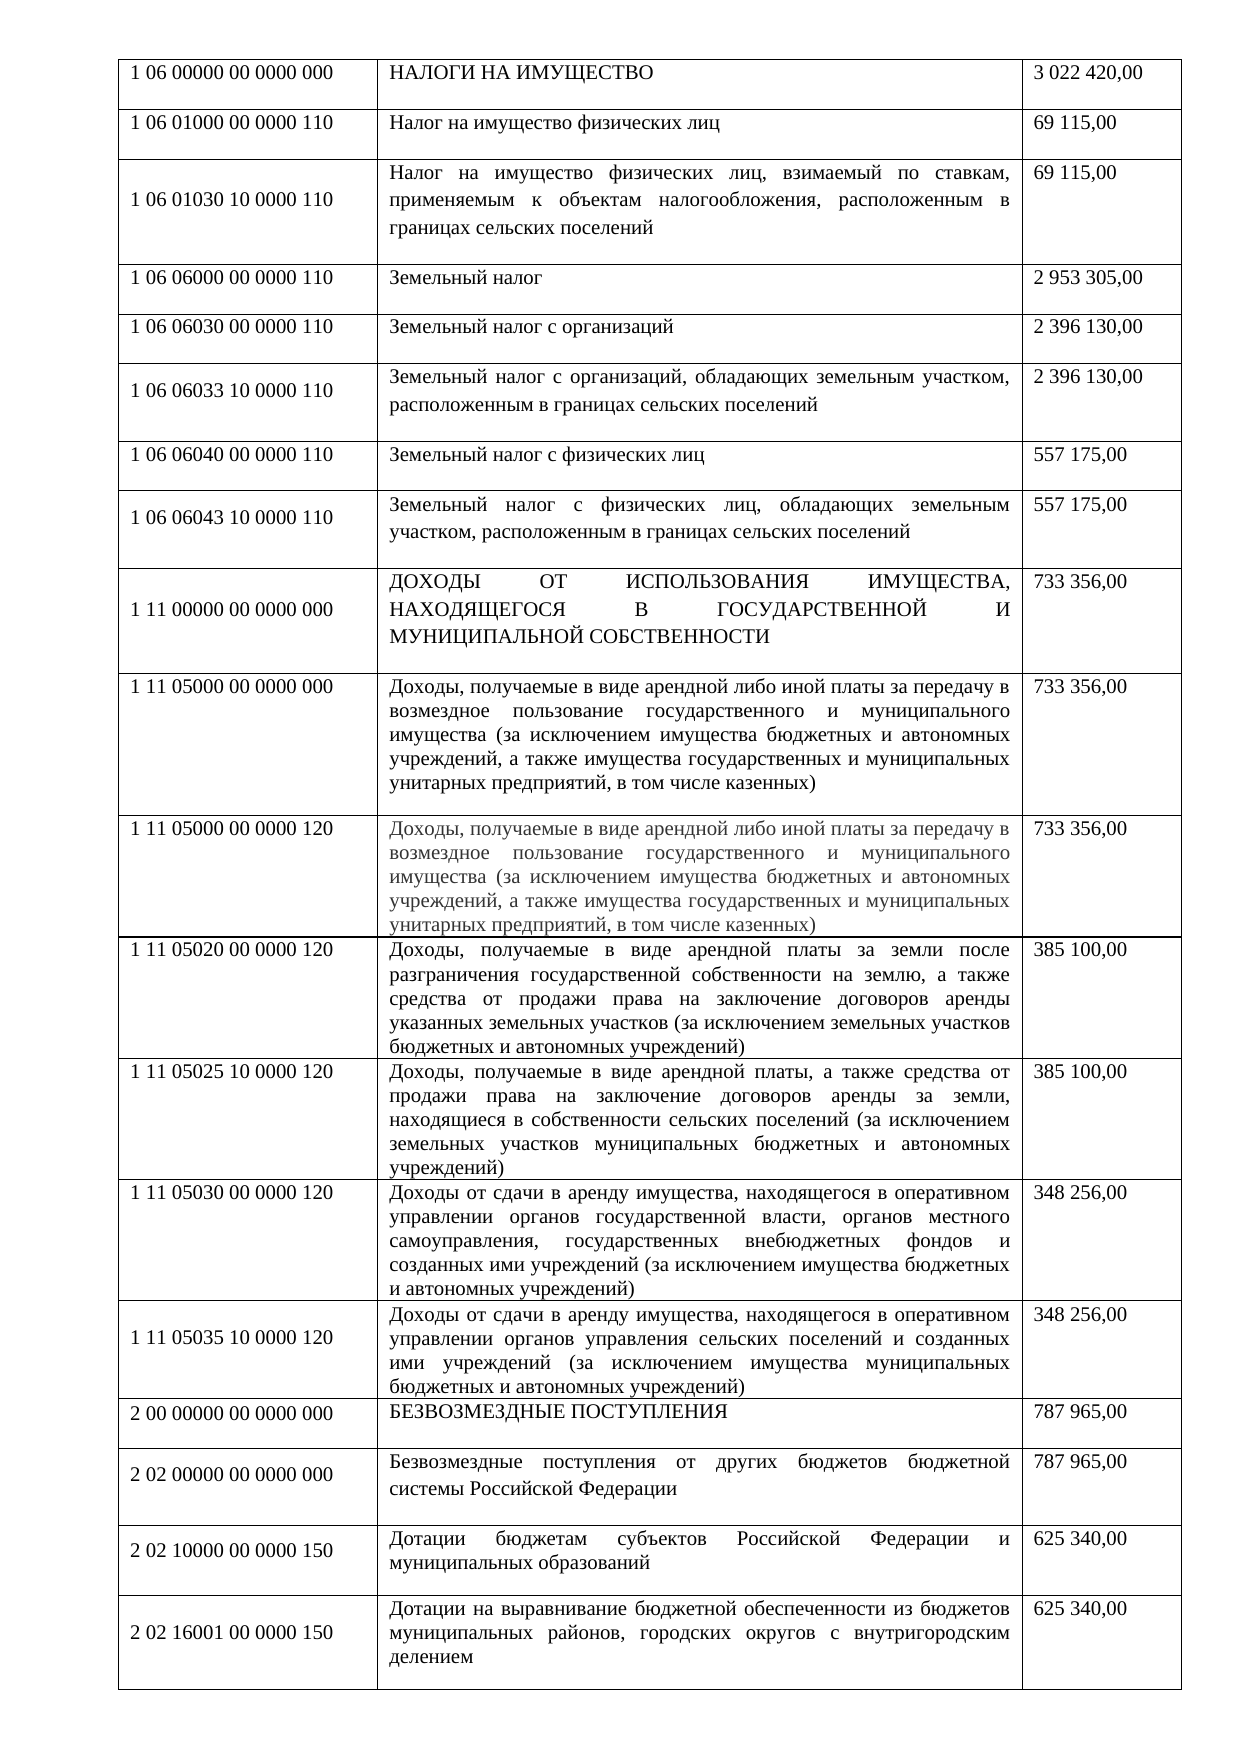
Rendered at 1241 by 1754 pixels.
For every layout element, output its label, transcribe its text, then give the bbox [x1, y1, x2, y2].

table_cell Доходы от сдачи в аренду имущества, находящегося в оперативном управлении органов государственной власти, органов местного самоуправления, государственных внебюджетных фондов и созданных ими учреждений (за исключением имущества бюджетных и автономных учреждений) [378, 1180, 1022, 1300]
table_cell Земельный налог [378, 265, 1022, 313]
table_cell 1 11 05020 00 0000 120 [119, 938, 377, 1058]
table_cell Земельный налог с физических лиц [378, 442, 1022, 490]
table_cell 1 06 06043 10 0000 110 [119, 491, 377, 568]
table_cell 625 340,00 [1023, 1596, 1181, 1689]
table_cell НАЛОГИ НА ИМУЩЕСТВО [378, 60, 1022, 109]
table_cell Доходы, получаемые в виде арендной платы, а также средства от продажи права на заключение договоров аренды за земли, находящиеся в собственности сельских поселений (за исключением земельных участков муниципальных бюджетных и автономных учреждений) [378, 1059, 1022, 1179]
table_cell 69 115,00 [1023, 160, 1181, 264]
table_cell Земельный налог с организаций [378, 315, 1022, 363]
table_cell Дотации на выравнивание бюджетной обеспеченности из бюджетов муниципальных районов, городских округов с внутригородским делением [378, 1596, 1022, 1689]
table_cell 1 06 01000 00 0000 110 [119, 110, 377, 159]
table_cell 1 11 05035 10 0000 120 [119, 1301, 377, 1398]
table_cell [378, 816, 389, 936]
table_cell 1 11 05025 10 0000 120 [119, 1059, 377, 1179]
table_cell 1 06 06000 00 0000 110 [119, 265, 377, 313]
table_cell ДОХОДЫ ОТ ИСПОЛЬЗОВАНИЯ ИМУЩЕСТВА, НАХОДЯЩЕГОСЯ В ГОСУДАРСТВЕННОЙ И МУНИЦИПАЛЬНОЙ СОБСТВЕННОСТИ [378, 569, 1022, 673]
table_cell Налог на имущество физических лиц, взимаемый по ставкам, применяемым к объектам налогообложения, расположенным в границах сельских поселений [378, 160, 1022, 264]
table_cell 3 022 420,00 [1023, 60, 1181, 109]
table_cell 2 02 16001 00 0000 150 [119, 1596, 377, 1689]
table_cell 2 00 00000 00 0000 000 [119, 1399, 377, 1447]
table_cell 557 175,00 [1023, 491, 1181, 568]
table_cell 348 256,00 [1023, 1301, 1181, 1398]
table_cell 625 340,00 [1023, 1526, 1181, 1595]
table_cell Безвозмездные поступления от других бюджетов бюджетной системы Российской Федерации [378, 1449, 1022, 1525]
table_cell БЕЗВОЗМЕЗДНЫЕ ПОСТУПЛЕНИЯ [378, 1399, 1022, 1447]
table_cell 733 356,00 [1023, 674, 1181, 815]
table_cell 557 175,00 [1023, 442, 1181, 490]
table_cell 1 11 05000 00 0000 000 [119, 674, 377, 815]
table_cell Доходы, получаемые в виде арендной платы за земли после разграничения государственной собственности на землю, а также средства от продажи права на заключение договоров аренды указанных земельных участков (за исключением земельных участков бюджетных и автономных учреждений) [378, 938, 1022, 1058]
table_cell 1 06 01030 10 0000 110 [119, 160, 377, 264]
table_cell Налог на имущество физических лиц [378, 110, 1022, 159]
table_cell 2 396 130,00 [1023, 364, 1181, 441]
table_cell 1 06 06030 00 0000 110 [119, 315, 377, 363]
table_cell 2 396 130,00 [1023, 315, 1181, 363]
table_cell 1 11 05000 00 0000 120 [119, 816, 377, 936]
table_cell 787 965,00 [1023, 1399, 1181, 1447]
table_cell 1 06 00000 00 0000 000 [119, 60, 377, 109]
table_cell 1 06 06040 00 0000 110 [119, 442, 377, 490]
table_cell 787 965,00 [1023, 1449, 1181, 1525]
table_cell Земельный налог с организаций, обладающих земельным участком, расположенным в границах сельских поселений [378, 364, 1022, 441]
table_cell 2 953 305,00 [1023, 265, 1181, 313]
table_cell Доходы, получаемые в виде арендной либо иной платы за передачу в возмездное пользование государственного и муниципального имущества (за исключением имущества бюджетных и автономных учреждений, а также имущества государственных и муниципальных унитарных предприятий, в том числе казенных) [816, 816, 1022, 936]
table_cell 1 11 00000 00 0000 000 [119, 569, 377, 673]
table_cell 348 256,00 [1023, 1180, 1181, 1300]
table_cell 733 356,00 [1023, 816, 1181, 936]
table_cell 1 06 06033 10 0000 110 [119, 364, 377, 441]
table_cell 385 100,00 [1023, 938, 1181, 1058]
table_cell Дотации бюджетам субъектов Российской Федерации и муниципальных образований [378, 1526, 1022, 1595]
table_cell 2 02 00000 00 0000 000 [119, 1449, 377, 1525]
table_cell 69 115,00 [1023, 110, 1181, 159]
table_cell 385 100,00 [1023, 1059, 1181, 1179]
table_cell Доходы, получаемые в виде арендной либо иной платы за передачу в возмездное пользование государственного и муниципального имущества (за исключением имущества бюджетных и автономных учреждений, а также имущества государственных и муниципальных унитарных предприятий, в том числе казенных) [378, 674, 1022, 815]
table_cell 1 11 05030 00 0000 120 [119, 1180, 377, 1300]
table_cell Земельный налог с физических лиц, обладающих земельным участком, расположенным в границах сельских поселений [378, 491, 1022, 568]
table_cell 2 02 10000 00 0000 150 [119, 1526, 377, 1595]
table_cell 733 356,00 [1023, 569, 1181, 673]
table_cell Доходы от сдачи в аренду имущества, находящегося в оперативном управлении органов управления сельских поселений и созданных ими учреждений (за исключением имущества муниципальных бюджетных и автономных учреждений) [378, 1301, 1022, 1398]
